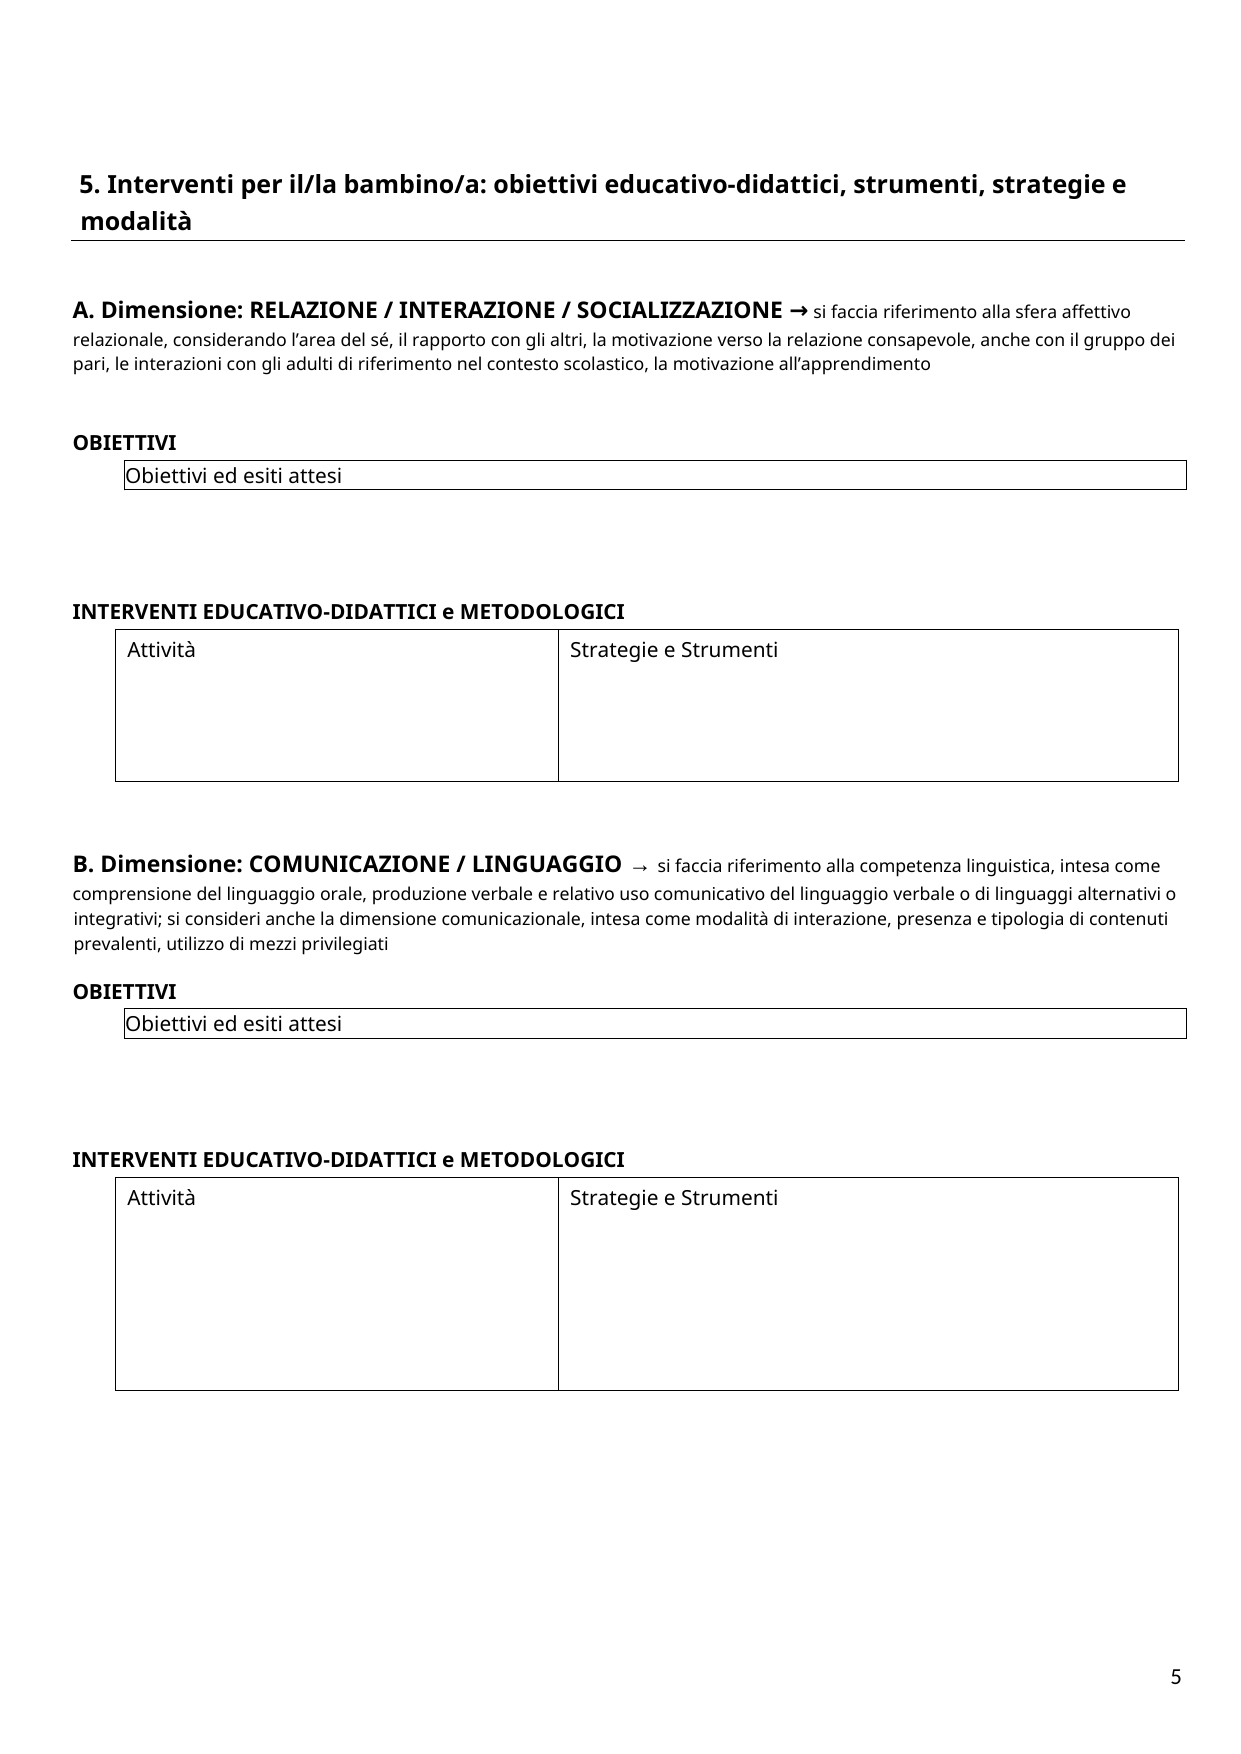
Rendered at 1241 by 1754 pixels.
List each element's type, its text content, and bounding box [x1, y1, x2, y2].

subtitle INTERVENTI EDUCATIVO-DIDATTICI e METODOLOGICI [72, 1145, 1186, 1174]
table_header Strategie e Strumenti [559, 630, 1178, 781]
text OBIETTIVI [72, 977, 1186, 1005]
text relazionale, considerando l’area del sé, il rapporto con gli altri, la motivazione verso la relazione consapevole, anche con il gruppo dei pari, le interazioni con gli adulti di riferimento nel contesto scolastico, la motivazione all’apprendimento [73, 327, 1186, 376]
table_header Attività [116, 630, 558, 781]
text Obiettivi ed esiti attesi [125, 1009, 1186, 1038]
text A. Dimensione: RELAZIONE / INTERAZIONE / SOCIALIZZAZIONE → si faccia riferimento alla sfera affettivo [72, 293, 1186, 325]
text B. Dimensione: COMUNICAZIONE / LINGUAGGIO → si faccia riferimento alla competenza linguistica, intesa come [72, 848, 1186, 879]
text Obiettivi ed esiti attesi [125, 461, 1186, 489]
text comprensione del linguaggio orale, produzione verbale e relativo uso comunicativo del linguaggio verbale o di linguaggi alternativi o integrativi; si consideri anche la dimensione comunicazionale, intesa come modalità di interazione, presenza e tipologia di contenuti prevalenti, utilizzo di mezzi privilegiati [72, 881, 1186, 956]
table_header Attività [116, 1178, 558, 1390]
text OBIETTIVI [72, 428, 1186, 457]
subtitle 5. Interventi per il/la bambino/a: obiettivi educativo-didattici, strumenti, strategie e modalità [79, 167, 1186, 237]
subtitle INTERVENTI EDUCATIVO-DIDATTICI e METODOLOGICI [72, 597, 1186, 626]
table_header Strategie e Strumenti [559, 1178, 1178, 1390]
